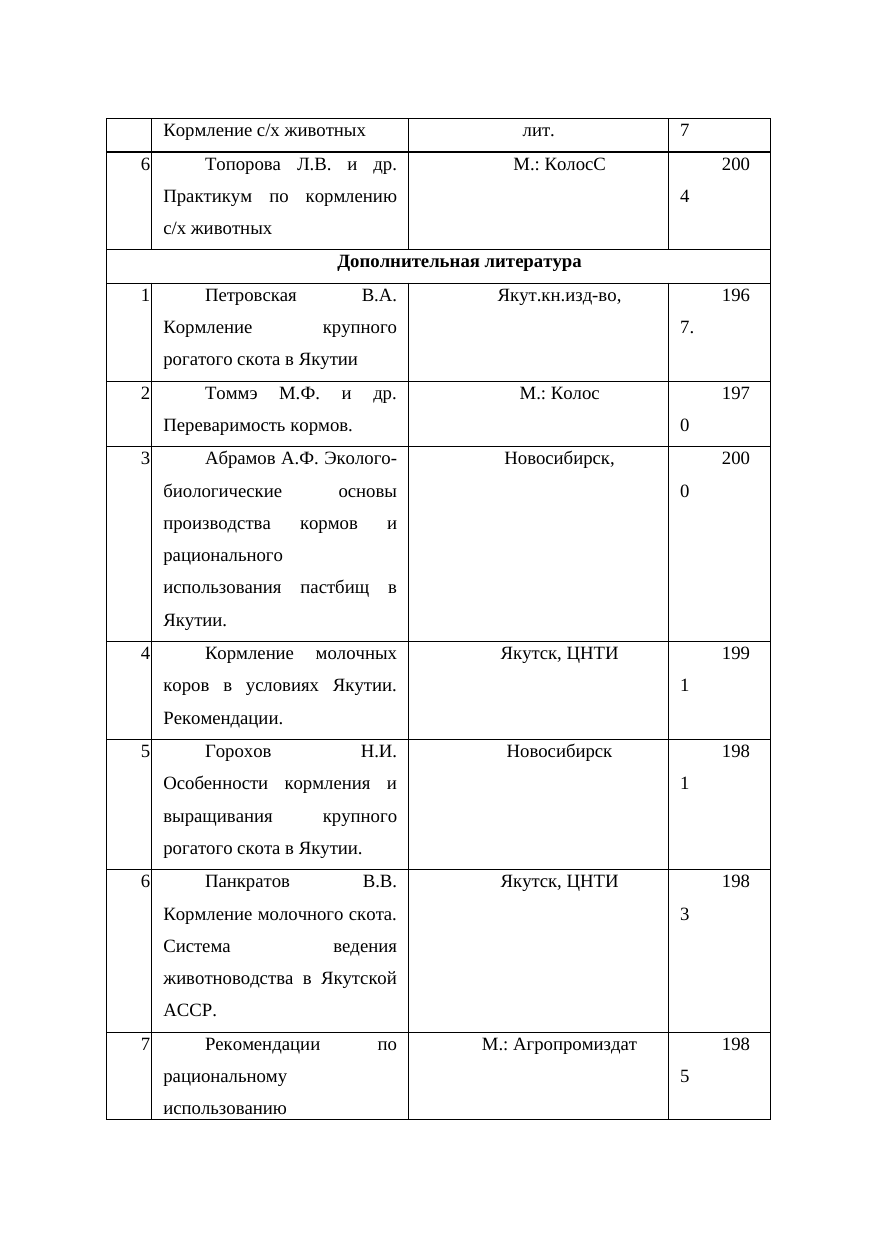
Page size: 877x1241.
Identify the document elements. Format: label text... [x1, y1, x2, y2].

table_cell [409, 119, 668, 151]
table_cell Кормление молочных коров в условиях Якутии. Рекомендации. [152, 642, 408, 739]
table_cell Абрамов А.Ф. Эколого-биологические основы производства кормов и рационального использования пастбищ в Якутии. [152, 447, 408, 641]
table_cell 2000 [669, 447, 770, 641]
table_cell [152, 119, 408, 151]
table_cell 4 [107, 642, 151, 739]
table_cell 5 [107, 740, 151, 869]
table_cell М.: Агропромиздат [409, 1033, 668, 1119]
table_cell 1970 [669, 382, 770, 446]
table_cell Якутск, ЦНТИ [409, 870, 668, 1032]
table_cell Новосибирск, [409, 447, 668, 641]
table_cell 6 [107, 153, 151, 249]
table_cell 1991 [669, 642, 770, 739]
table_cell 1985 [669, 1033, 770, 1119]
table_cell М.: КолосС [409, 153, 668, 249]
table_cell 6 [107, 870, 151, 1032]
table_cell Горохов Н.И. Особенности кормления и выращивания крупного рогатого скота в Якутии. [152, 740, 408, 869]
table_cell 2004 [669, 153, 770, 249]
table_cell Топорова Л.В. и др. Практикум по кормлению с/х животных [152, 153, 408, 249]
table_cell 1981 [669, 740, 770, 869]
table_cell 3 [107, 447, 151, 641]
table_cell М.: Колос [409, 382, 668, 446]
table_cell 7 [107, 1033, 151, 1119]
table_cell 1983 [669, 870, 770, 1032]
table_cell 1967. [669, 284, 770, 381]
table_cell Якут.кн.изд-во, [409, 284, 668, 381]
table_cell 2007 [669, 119, 770, 151]
table_cell Петровская В.А. Кормление крупного рогатого скота в Якутии [152, 284, 408, 381]
table_cell 5 [107, 119, 151, 151]
table_cell 1 [107, 284, 151, 381]
table_cell Панкратов В.В. Кормление молочного скота. Система ведения животноводства в Якутской АССР. [152, 870, 408, 1032]
table_cell 2 [107, 382, 151, 446]
table_cell Якутск, ЦНТИ [409, 642, 668, 739]
table_cell Дополнительная литература [107, 250, 770, 283]
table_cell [152, 1033, 408, 1119]
table_cell Томмэ М.Ф. и др. Переваримость кормов. [152, 382, 408, 446]
table_cell Новосибирск [409, 740, 668, 869]
